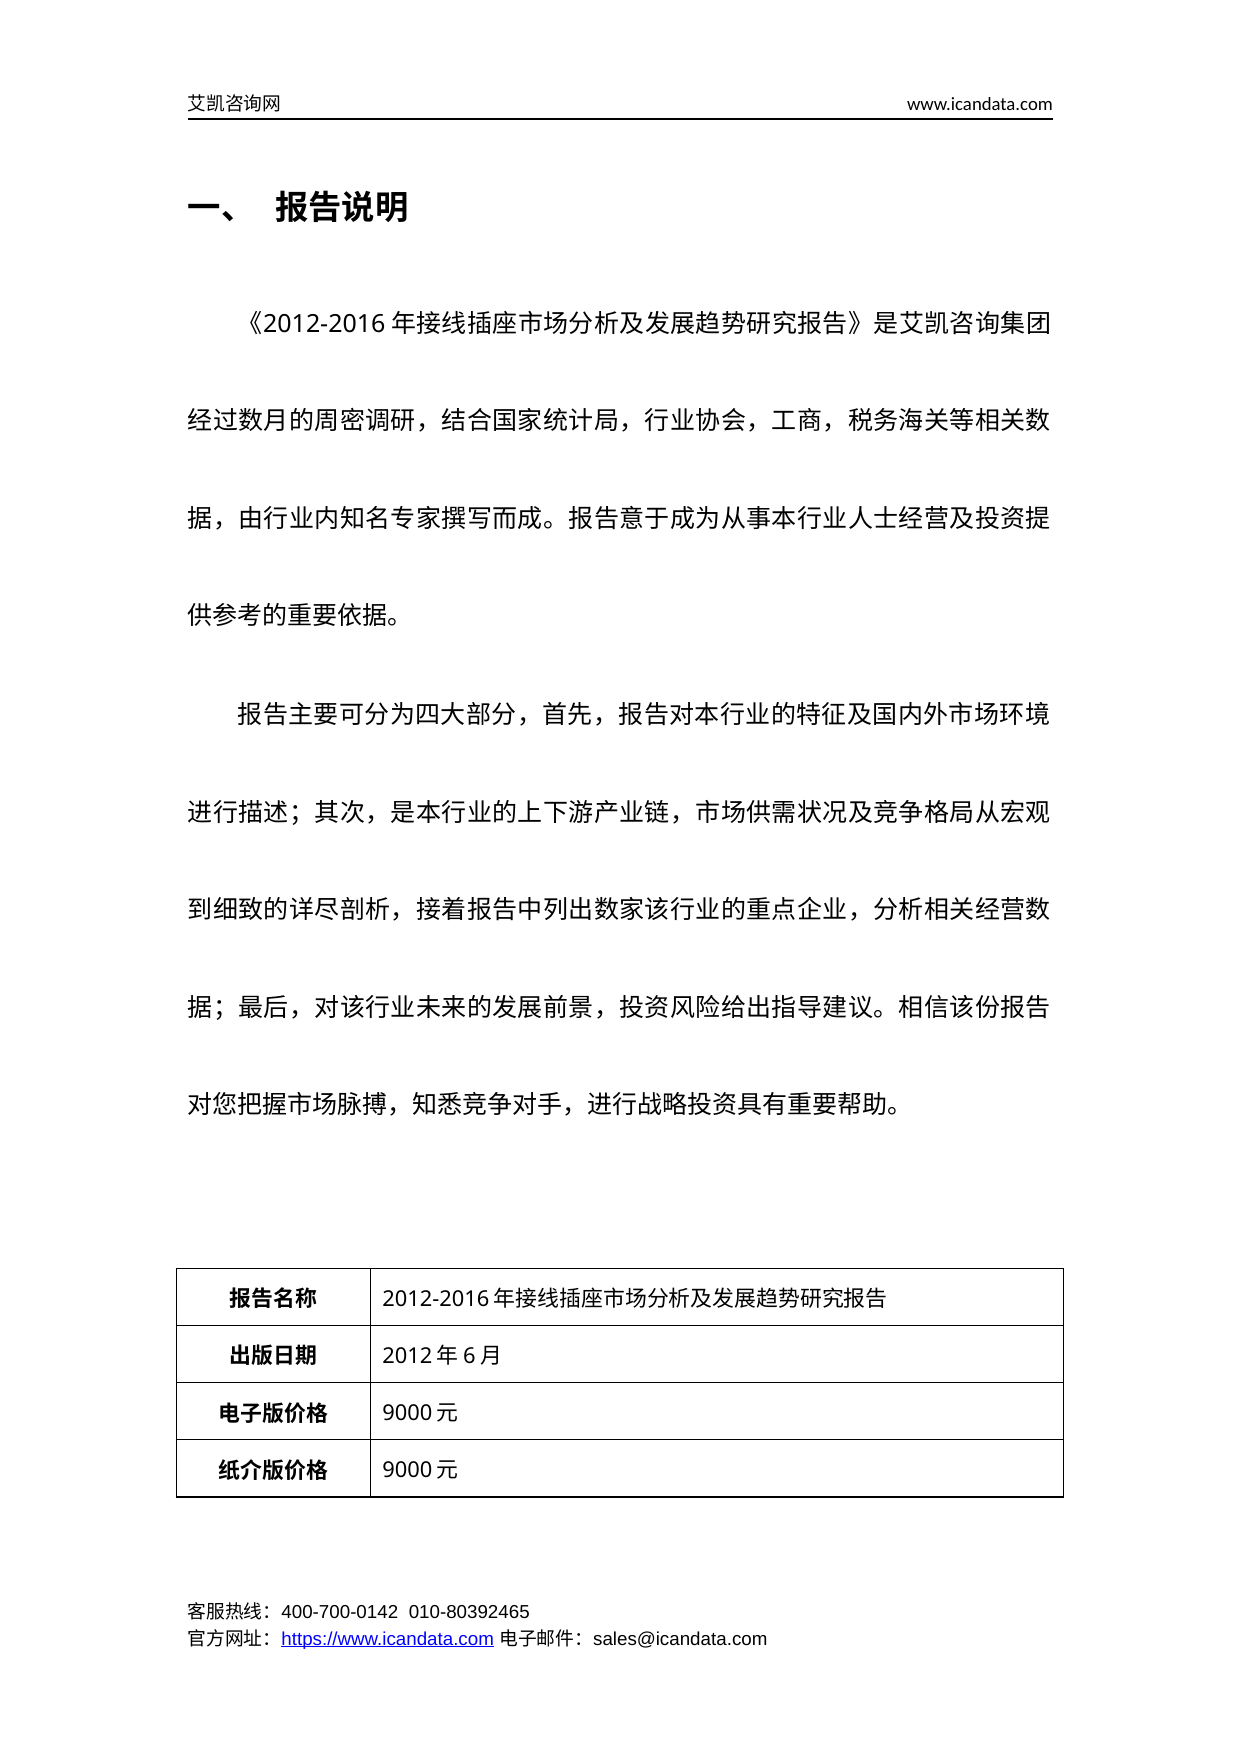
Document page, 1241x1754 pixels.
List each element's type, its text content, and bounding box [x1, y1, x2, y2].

subtitle 报告说明 [187, 172, 1053, 237]
table_cell 纸介版价格 [177, 1440, 370, 1496]
text 报告主要可分为四大部分，首先，报告对本行业的特征及国内外市场环境进行描述；其次，是本行业的上下游产业链，市场供需状况及竞争格局从宏观到细致的详尽剖析，接着报告中列出数家该行业的重点企业，分析相关经营数据；最后，对该行业未来的发展前景，投资风险给出指导建议。相信该份报告对您把握市场脉搏，知悉竞争对手，进行战略投资具有重要帮助。 [187, 681, 1053, 1136]
table_cell 电子版价格 [177, 1383, 370, 1439]
table_cell 9000元 [371, 1440, 1063, 1496]
table_header 报告名称 [177, 1269, 370, 1325]
table_cell 2012年6月 [371, 1326, 1063, 1382]
table_header 2012-2016年接线插座市场分析及发展趋势研究报告 [371, 1269, 1063, 1325]
table_cell 9000元 [371, 1383, 1063, 1439]
text 《2012-2016年接线插座市场分析及发展趋势研究报告》是艾凯咨询集团经过数月的周密调研，结合国家统计局，行业协会，工商，税务海关等相关数据，由行业内知名专家撰写而成。报告意于成为从事本行业人士经营及投资提供参考的重要依据。 [187, 289, 1053, 646]
table_cell 出版日期 [177, 1326, 370, 1382]
